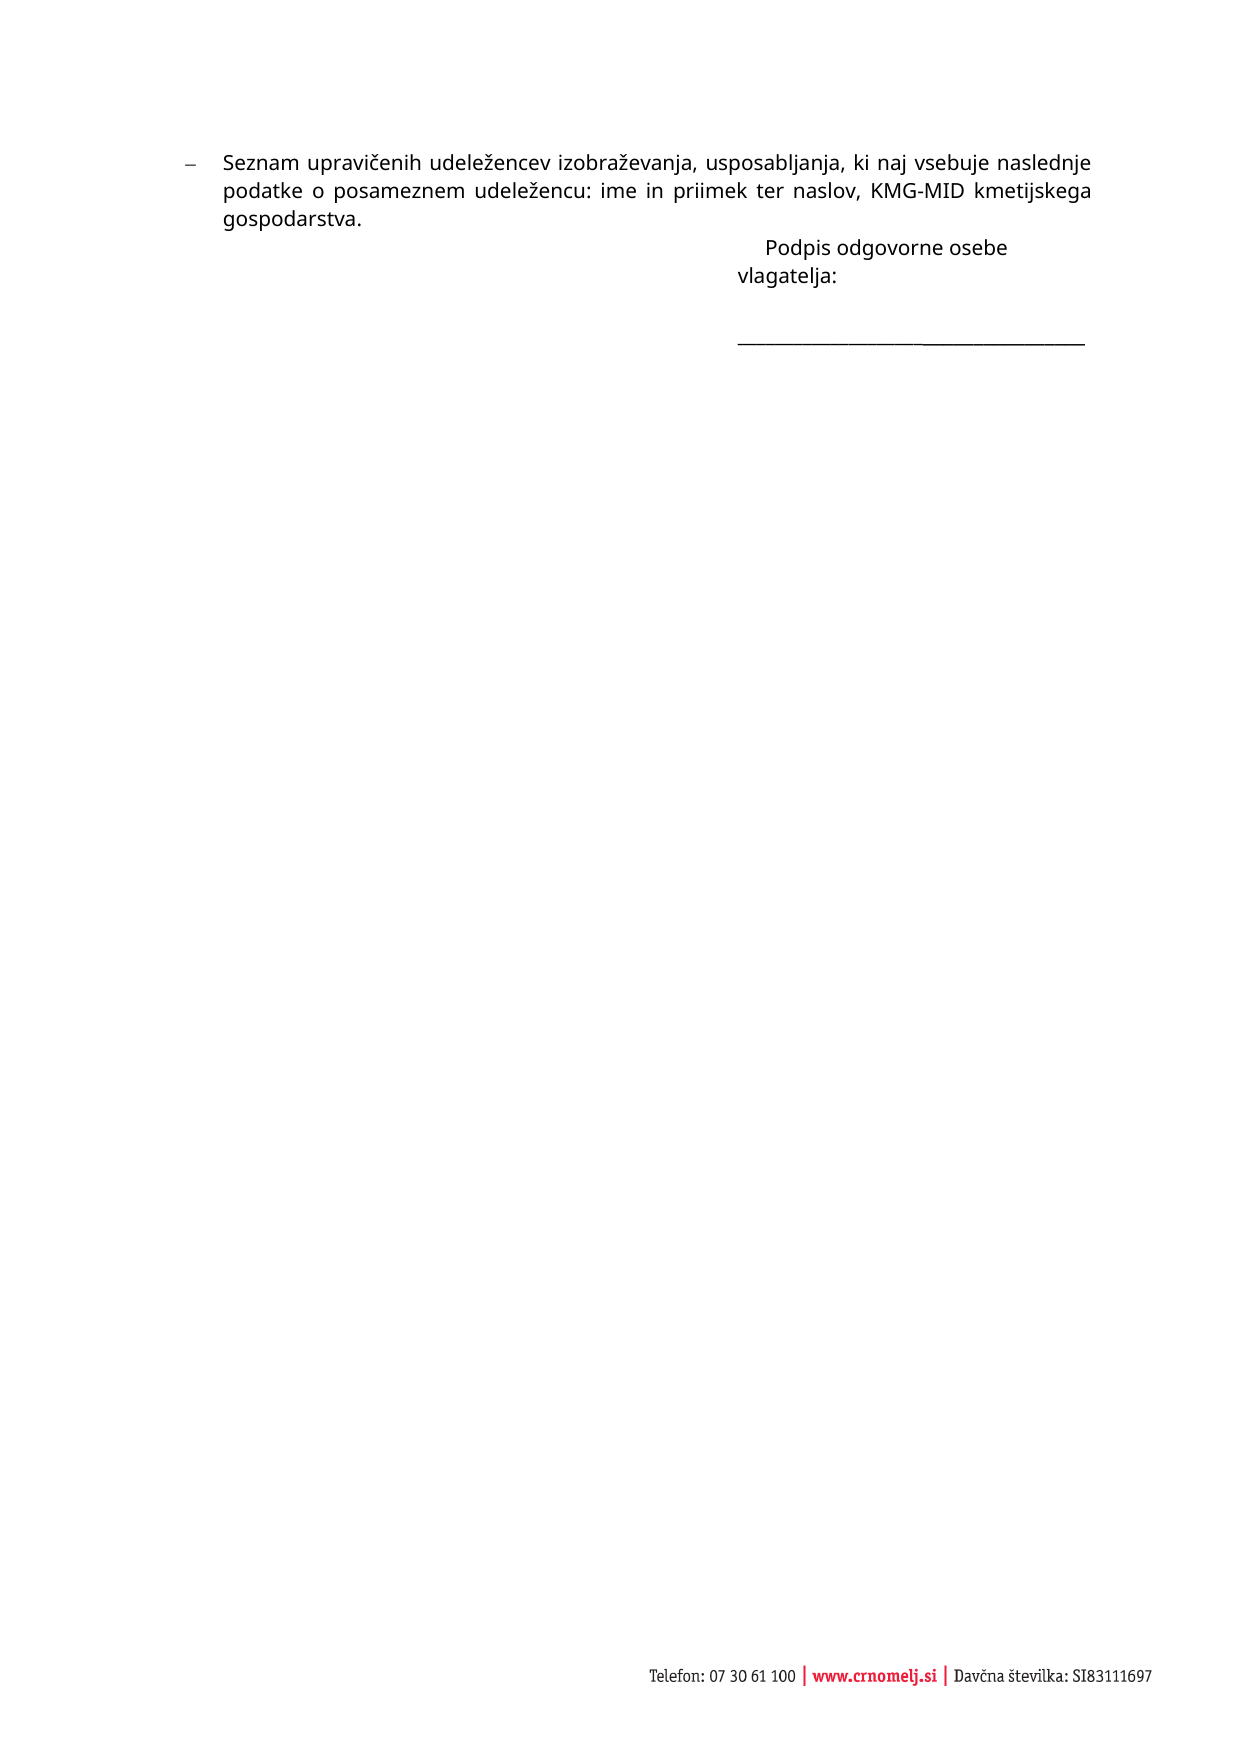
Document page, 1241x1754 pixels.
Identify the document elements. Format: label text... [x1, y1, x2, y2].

text Podpis odgovorne osebe vlagatelja: [738, 233, 1093, 290]
list Seznam upravičenih udeležencev izobraževanja, usposabljanja, ki naj vsebuje naslednje podatke o posameznem udeležencu: ime in priimek ter naslov, KMG-MID kmetijskega gospodarstva. [185, 148, 1093, 233]
picture [638, 1655, 1168, 1697]
text ____________________________________ [664, 318, 1093, 349]
